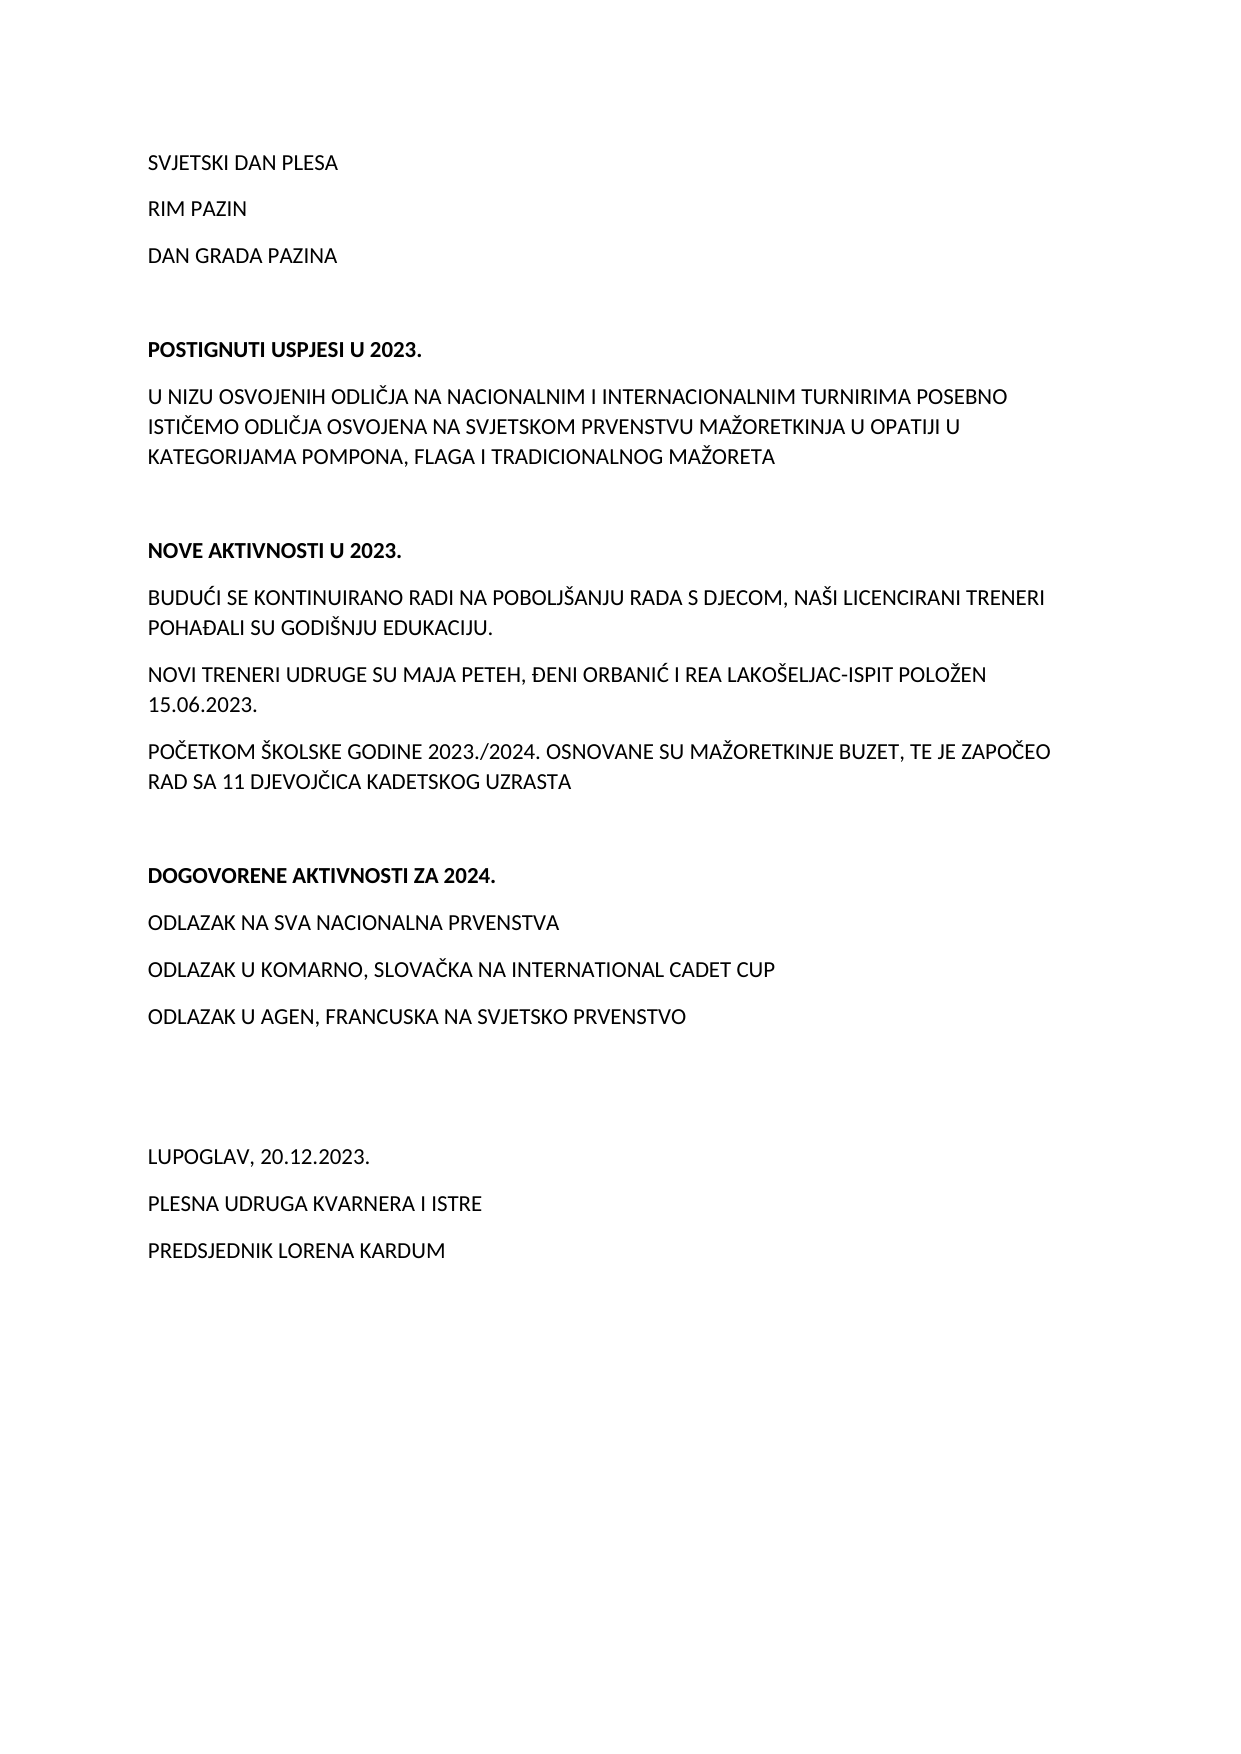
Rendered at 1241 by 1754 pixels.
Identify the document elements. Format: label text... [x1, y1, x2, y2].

text PLESNA UDRUGA KVARNERA I ISTRE [148, 1189, 1093, 1217]
text U NIZU OSVOJENIH ODLIČJA NA NACIONALNIM I INTERNACIONALNIM TURNIRIMA POSEBNO ISTIČEMO ODLIČJA OSVOJENA NA SVJETSKOM PRVENSTVU MAŽORETKINJA U OPATIJI U KATEGORIJAMA POMPONA, FLAGA I TRADICIONALNOG MAŽORETA [148, 382, 1093, 470]
text DOGOVORENE AKTIVNOSTI ZA 2024. [148, 861, 1093, 889]
text NOVE AKTIVNOSTI U 2023. [148, 536, 1093, 564]
text ODLAZAK NA SVA NACIONALNA PRVENSTVA [148, 908, 1093, 936]
text BUDUĆI SE KONTINUIRANO RADI NA POBOLJŠANJU RADA S DJECOM, NAŠI LICENCIRANI TRENERI POHAĐALI SU GODIŠNJU EDUKACIJU. [148, 583, 1093, 641]
text SVJETSKI DAN PLESA [148, 148, 1093, 176]
text POSTIGNUTI USPJESI U 2023. [148, 335, 1093, 363]
text LUPOGLAV, 20.12.2023. [148, 1142, 1093, 1170]
text POČETKOM ŠKOLSKE GODINE 2023./2024. OSNOVANE SU MAŽORETKINJE BUZET, TE JE ZAPOČEO RAD SA 11 DJEVOJČICA KADETSKOG UZRASTA [148, 737, 1093, 795]
text ODLAZAK U KOMARNO, SLOVAČKA NA INTERNATIONAL CADET CUP [148, 955, 1093, 983]
text RIM PAZIN [148, 194, 1093, 222]
text DAN GRADA PAZINA [148, 241, 1093, 269]
text NOVI TRENERI UDRUGE SU MAJA PETEH, ĐENI ORBANIĆ I REA LAKOŠELJAC-ISPIT POLOŽEN 15.06.2023. [148, 660, 1093, 718]
text ODLAZAK U AGEN, FRANCUSKA NA SVJETSKO PRVENSTVO [148, 1002, 1093, 1030]
text PREDSJEDNIK LORENA KARDUM [148, 1236, 1093, 1264]
